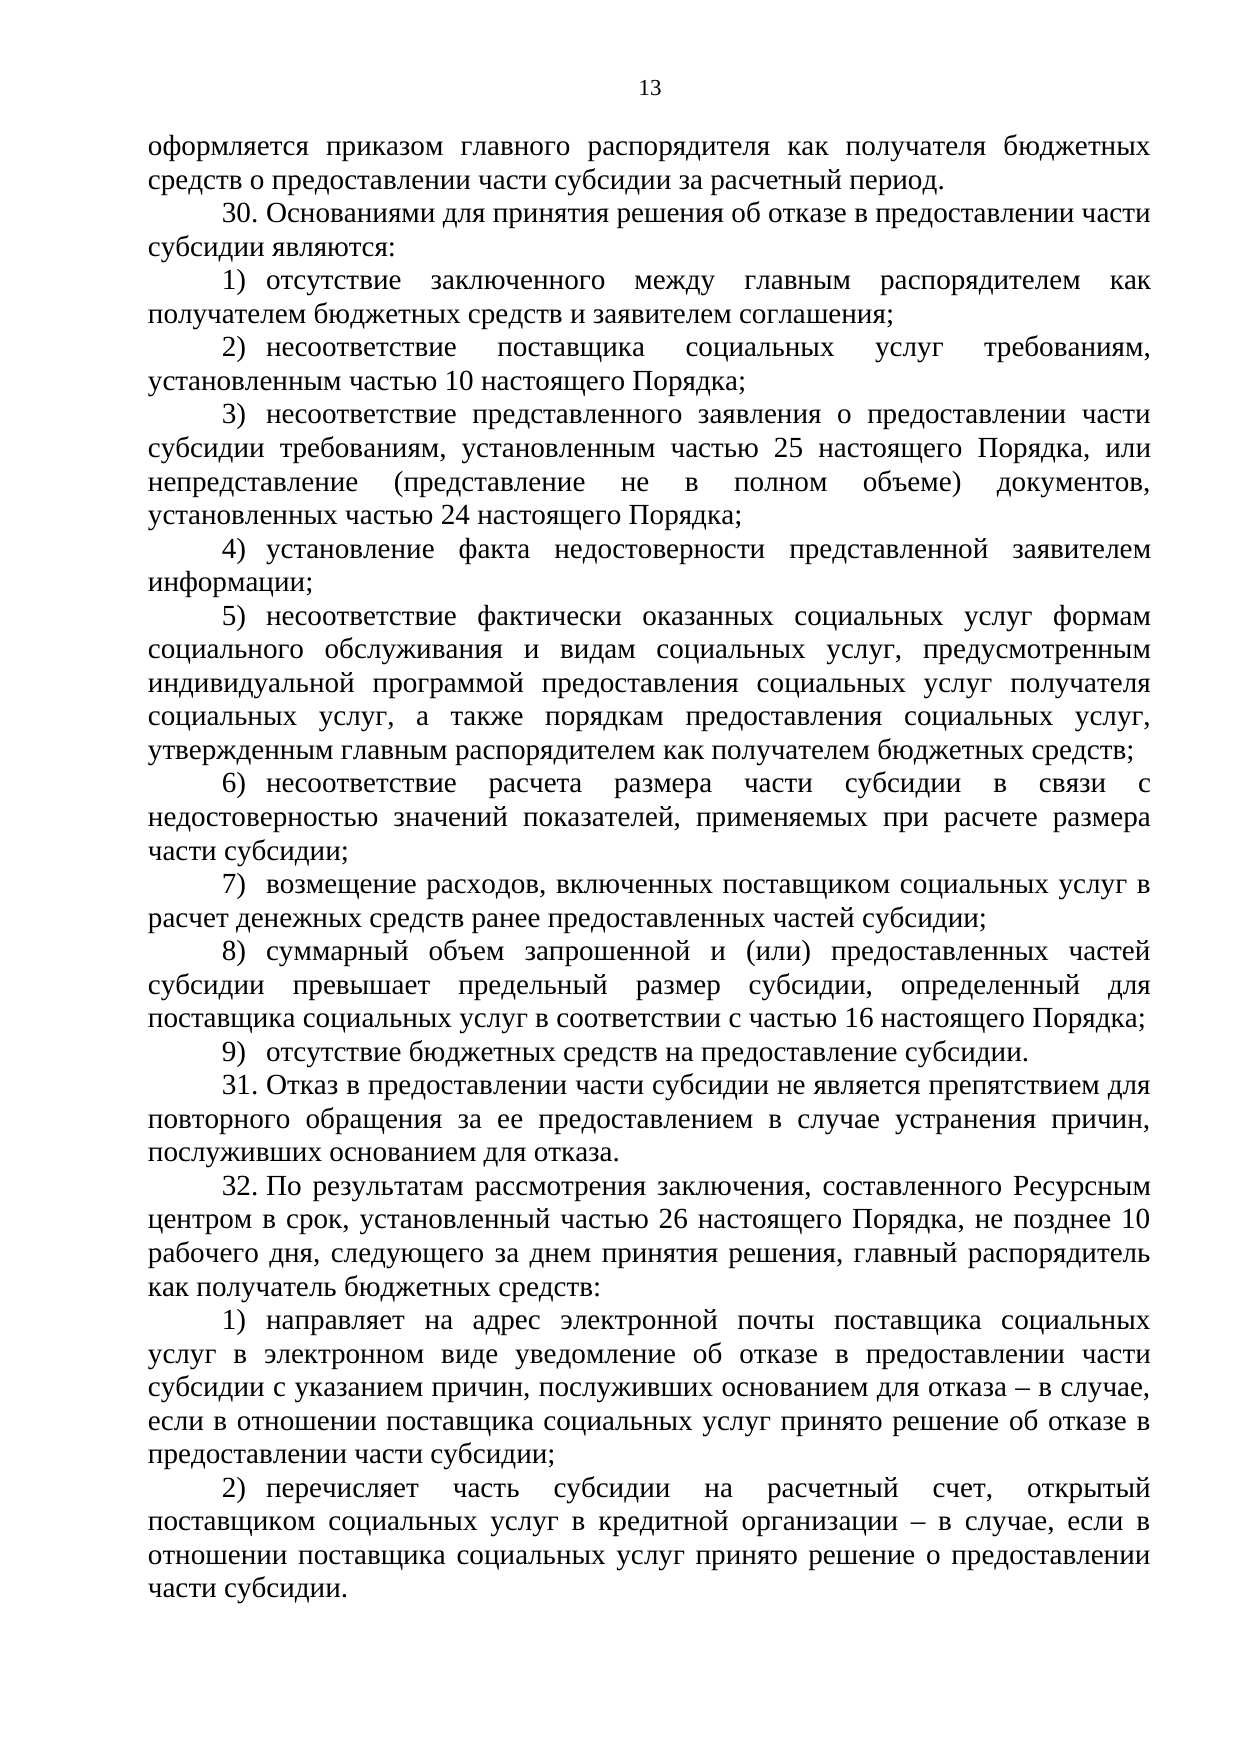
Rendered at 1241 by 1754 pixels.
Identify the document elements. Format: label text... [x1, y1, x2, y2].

list По результатам рассмотрения заключения, составленного Ресурсным центром в срок, установленный частью 26 настоящего Порядка, не позднее 10 рабочего дня, следующего за днем принятия решения, главный распорядитель как получатель бюджетных средств: [148, 1168, 1152, 1302]
list возмещение расходов, включенных поставщиком социальных услуг в расчет денежных средств ранее предоставленных частей субсидии; [148, 866, 1152, 933]
list несоответствие представленного заявления о предоставлении части субсидии требованиям, установленным частью 25 настоящего Порядка, или непредставление (представление не в полном объеме) документов, установленных частью 24 настоящего Порядка; [148, 397, 1152, 531]
list несоответствие поставщика социальных услуг требованиям, установленным частью 10 настоящего Порядка; [148, 329, 1152, 397]
list отсутствие бюджетных средств на предоставление субсидии. [148, 1034, 1152, 1067]
list перечисляет часть субсидии на расчетный счет, открытый поставщиком социальных услуг в кредитной организации – в случае, если в отношении поставщика социальных услуг принято решение о предоставлении части субсидии. [148, 1470, 1152, 1604]
list несоответствие расчета размера части субсидии в связи с недостоверностью значений показателей, применяемых при расчете размера части субсидии; [148, 766, 1152, 866]
list установление факта недостоверности представленной заявителем информации; [148, 531, 1152, 598]
list несоответствие фактически оказанных социальных услуг формам социального обслуживания и видам социальных услуг, предусмотренным индивидуальной программой предоставления социальных услуг получателя социальных услуг, а также порядкам предоставления социальных услуг, утвержденным главным распорядителем как получателем бюджетных средств; [148, 598, 1152, 766]
list Основаниями для принятия решения об отказе в предоставлении части субсидии являются: [148, 195, 1152, 262]
list отсутствие заключенного между главным распорядителем как получателем бюджетных средств и заявителем соглашения; [148, 262, 1152, 329]
list направляет на адрес электронной почты поставщика социальных услуг в электронном виде уведомление об отказе в предоставлении части субсидии с указанием причин, послуживших основанием для отказа – в случае, если в отношении поставщика социальных услуг принято решение об отказе в предоставлении части субсидии; [148, 1302, 1152, 1470]
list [148, 128, 1152, 195]
list суммарный объем запрошенной и (или) предоставленных частей субсидии превышает предельный размер субсидии, определенный для поставщика социальных услуг в соответствии с частью 16 настоящего Порядка; [148, 933, 1152, 1034]
list Отказ в предоставлении части субсидии не является препятствием для повторного обращения за ее предоставлением в случае устранения причин, послуживших основанием для отказа. [148, 1067, 1152, 1168]
